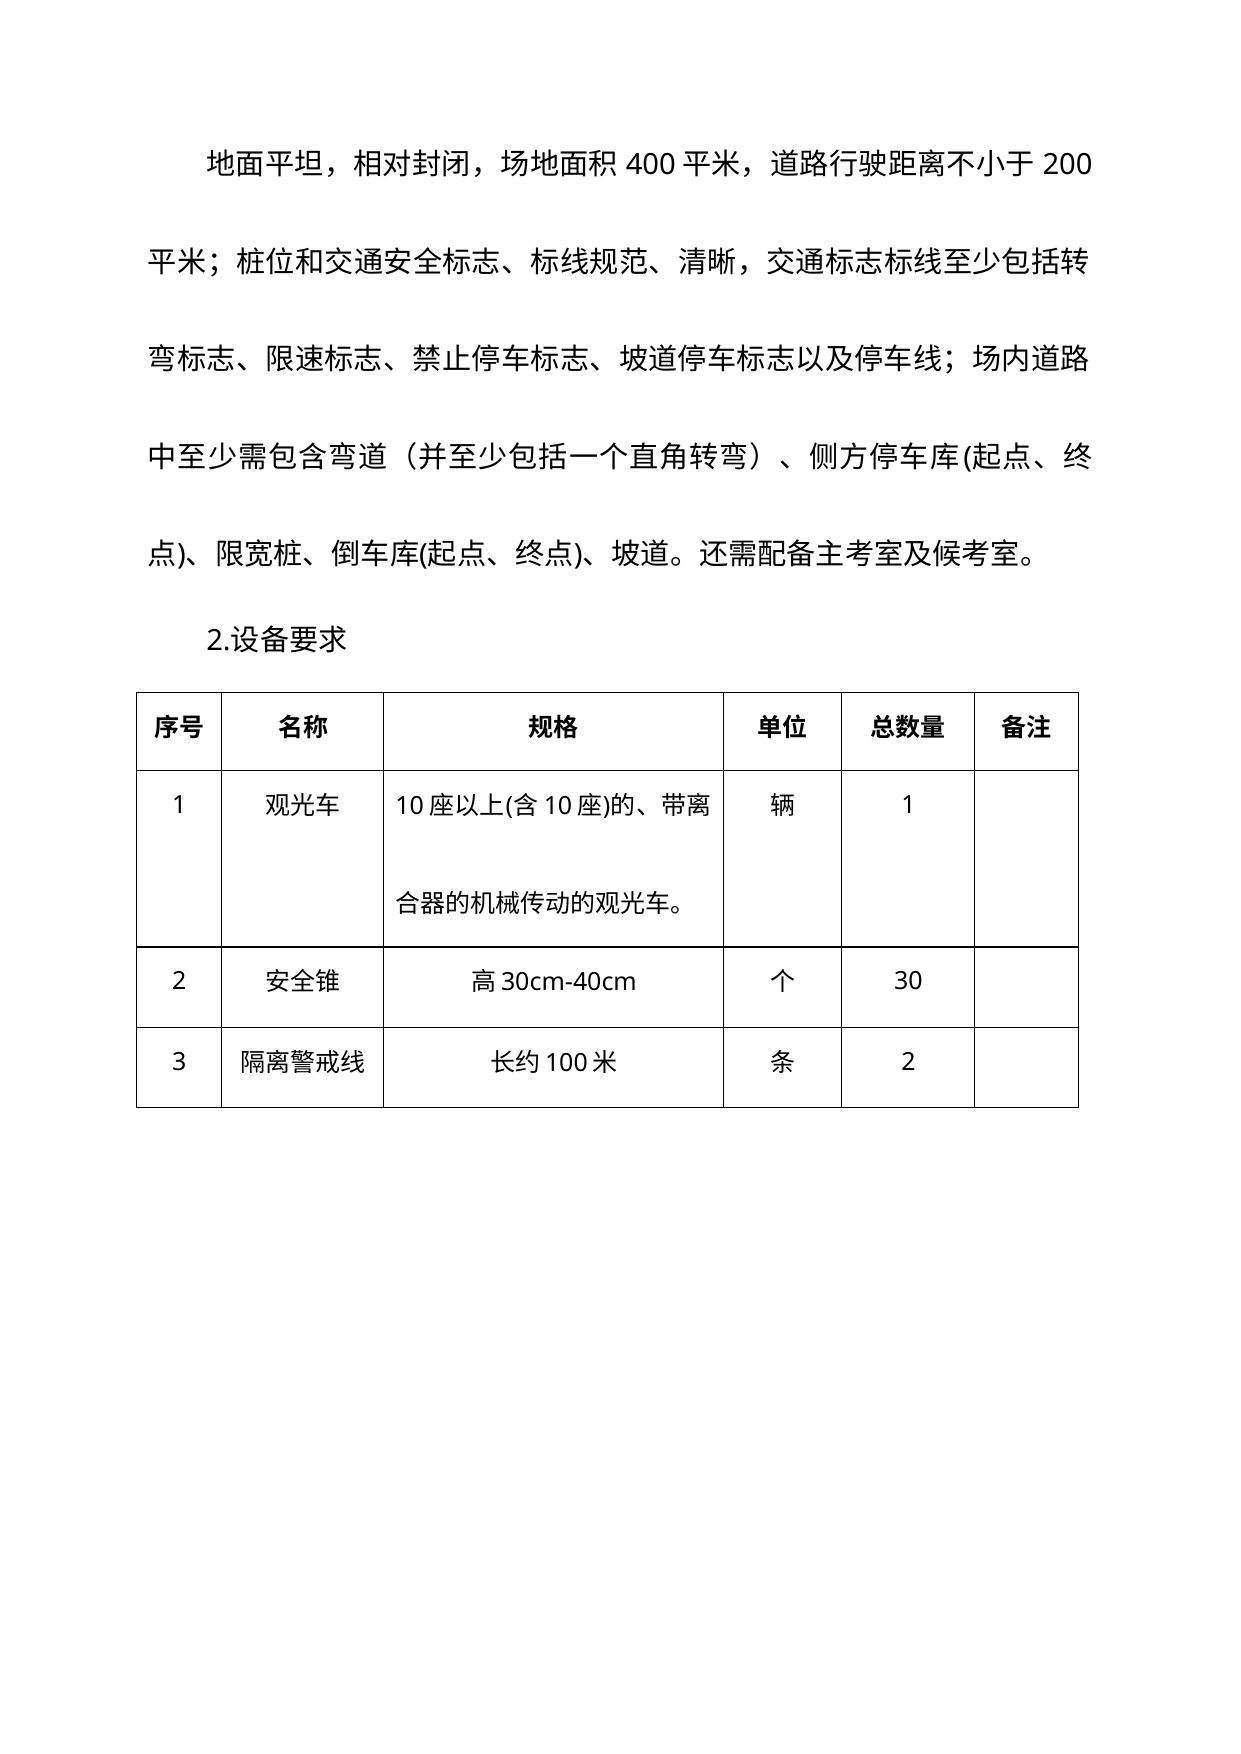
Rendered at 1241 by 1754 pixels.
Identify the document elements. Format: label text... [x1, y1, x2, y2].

table_cell 隔离警戒线 [222, 1028, 383, 1107]
table_cell 1 [842, 771, 974, 946]
table_cell [975, 948, 1078, 1027]
table_cell 30 [842, 948, 974, 1027]
table_cell 高30cm-40cm [384, 948, 723, 1027]
table_header 规格 [384, 693, 723, 770]
table_cell [975, 1028, 1078, 1107]
table_cell 2 [137, 948, 221, 1027]
table_cell 3 [137, 1028, 221, 1107]
table_header 单位 [724, 693, 841, 770]
table_cell 1 [137, 771, 221, 946]
table_header 备注 [975, 693, 1078, 770]
table_cell 安全锥 [222, 948, 383, 1027]
table_cell 个 [724, 948, 841, 1027]
table_header 总数量 [842, 693, 974, 770]
text 2.设备要求 [148, 606, 1092, 671]
table_header 序号 [137, 693, 221, 770]
table_cell [975, 771, 1078, 946]
text 地面平坦，相对封闭，场地面积400平米，道路行驶距离不小于200平米；桩位和交通安全标志、标线规范、清晰，交通标志标线至少包括转弯标志、限速标志、禁止停车标志、坡道停车标志以及停车线；场内道路中至少需包含弯道（并至少包括一个直角转弯）、侧方停车库(起点、终点)、限宽桩、倒车库(起点、终点)、坡道。还需配备主考室及候考室。 [148, 129, 1092, 584]
table_header 名称 [222, 693, 383, 770]
table_cell 观光车 [222, 771, 383, 946]
table_cell 长约100米 [384, 1028, 723, 1107]
table_cell 2 [842, 1028, 974, 1107]
table_cell 10座以上(含10座)的、带离合器的机械传动的观光车。 [384, 771, 723, 946]
table_cell 条 [724, 1028, 841, 1107]
table_cell 辆 [724, 771, 841, 946]
